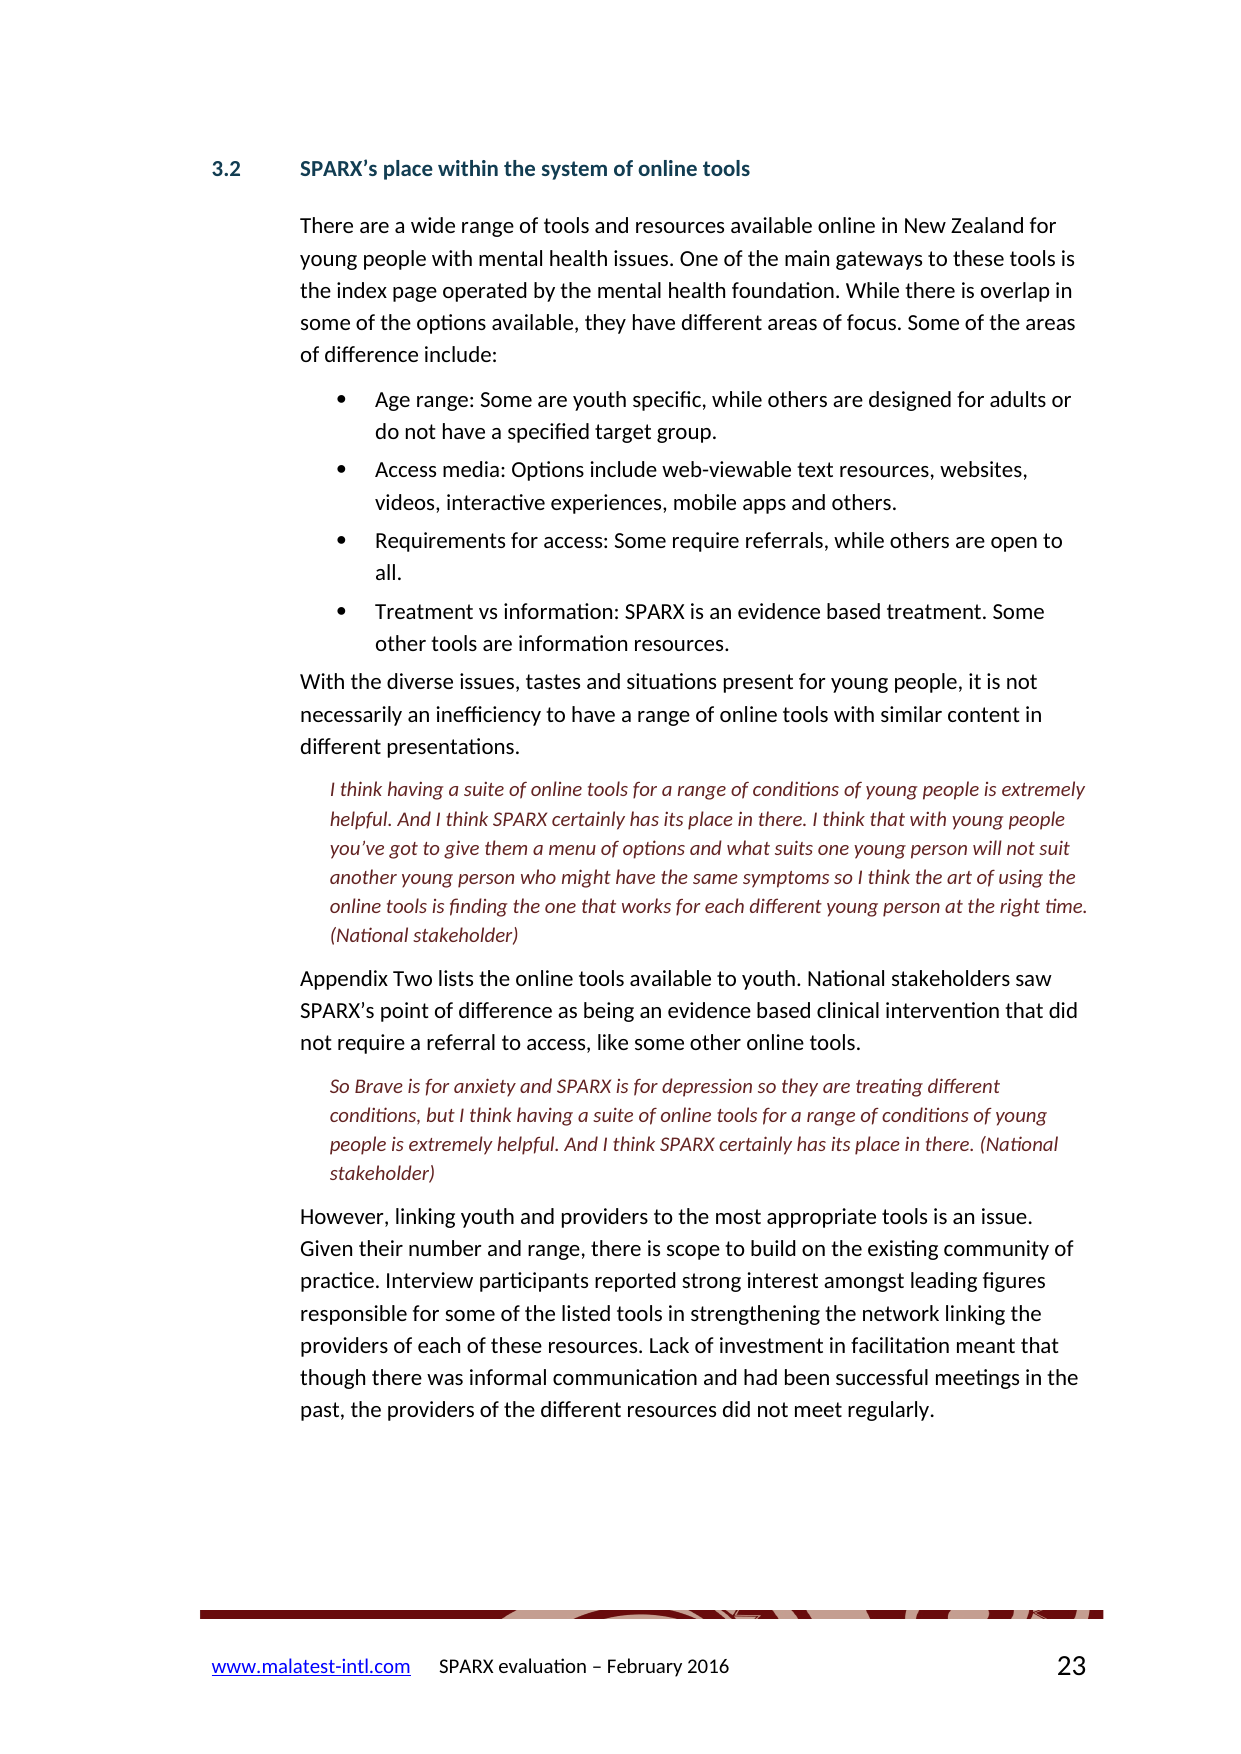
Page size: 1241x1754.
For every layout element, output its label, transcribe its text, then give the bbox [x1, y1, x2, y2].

text Age range: Some are youth specific, while others are designed for adults or do not have a specified target group. [337, 385, 1092, 445]
subtitle SPARX’s place within the system of online tools [211, 154, 1092, 182]
text Appendix Two lists the online tools available to youth. National stakeholders saw SPARX’s point of difference as being an evidence based clinical intervention that did not require a referral to access, like some other online tools. [300, 964, 1092, 1056]
text I think having a suite of online tools for a range of conditions of young people is extremely helpful. And I think SPARX certainly has its place in there. I think that with young people you’ve got to give them a menu of options and what suits one young person will not suit another young person who might have the same symptoms so I think the art of using the online tools is finding the one that works for each different young person at the right time. (National stakeholder) [329, 777, 1092, 948]
text With the diverse issues, tastes and situations present for young people, it is not necessarily an inefficiency to have a range of online tools with similar content in different presentations. [300, 667, 1092, 760]
picture [199, 1610, 1104, 1619]
text So Brave is for anxiety and SPARX is for depression so they are treating different conditions, but I think having a suite of online tools for a range of conditions of young people is extremely helpful. And I think SPARX certainly has its place in there. (National stakeholder) [329, 1073, 1092, 1186]
text Requirements for access: Some require referrals, while others are open to all. [337, 526, 1092, 586]
text Treatment vs information: SPARX is an evidence based treatment. Some other tools are information resources. [337, 597, 1092, 657]
text There are a wide range of tools and resources available online in New Zealand for young people with mental health issues. One of the main gateways to these tools is the index page operated by the mental health foundation. While there is overlap in some of the options available, they have different areas of focus. Some of the areas of difference include: [300, 212, 1092, 368]
text Access media: Options include web-viewable text resources, websites, videos, interactive experiences, mobile apps and others. [337, 456, 1092, 516]
text However, linking youth and providers to the most appropriate tools is an issue. Given their number and range, there is scope to build on the existing community of practice. Interview participants reported strong interest amongst leading figures responsible for some of the listed tools in strengthening the network linking the providers of each of these resources. Lack of investment in facilitation meant that though there was informal communication and had been successful meetings in the past, the providers of the different resources did not meet regularly. [300, 1202, 1092, 1423]
